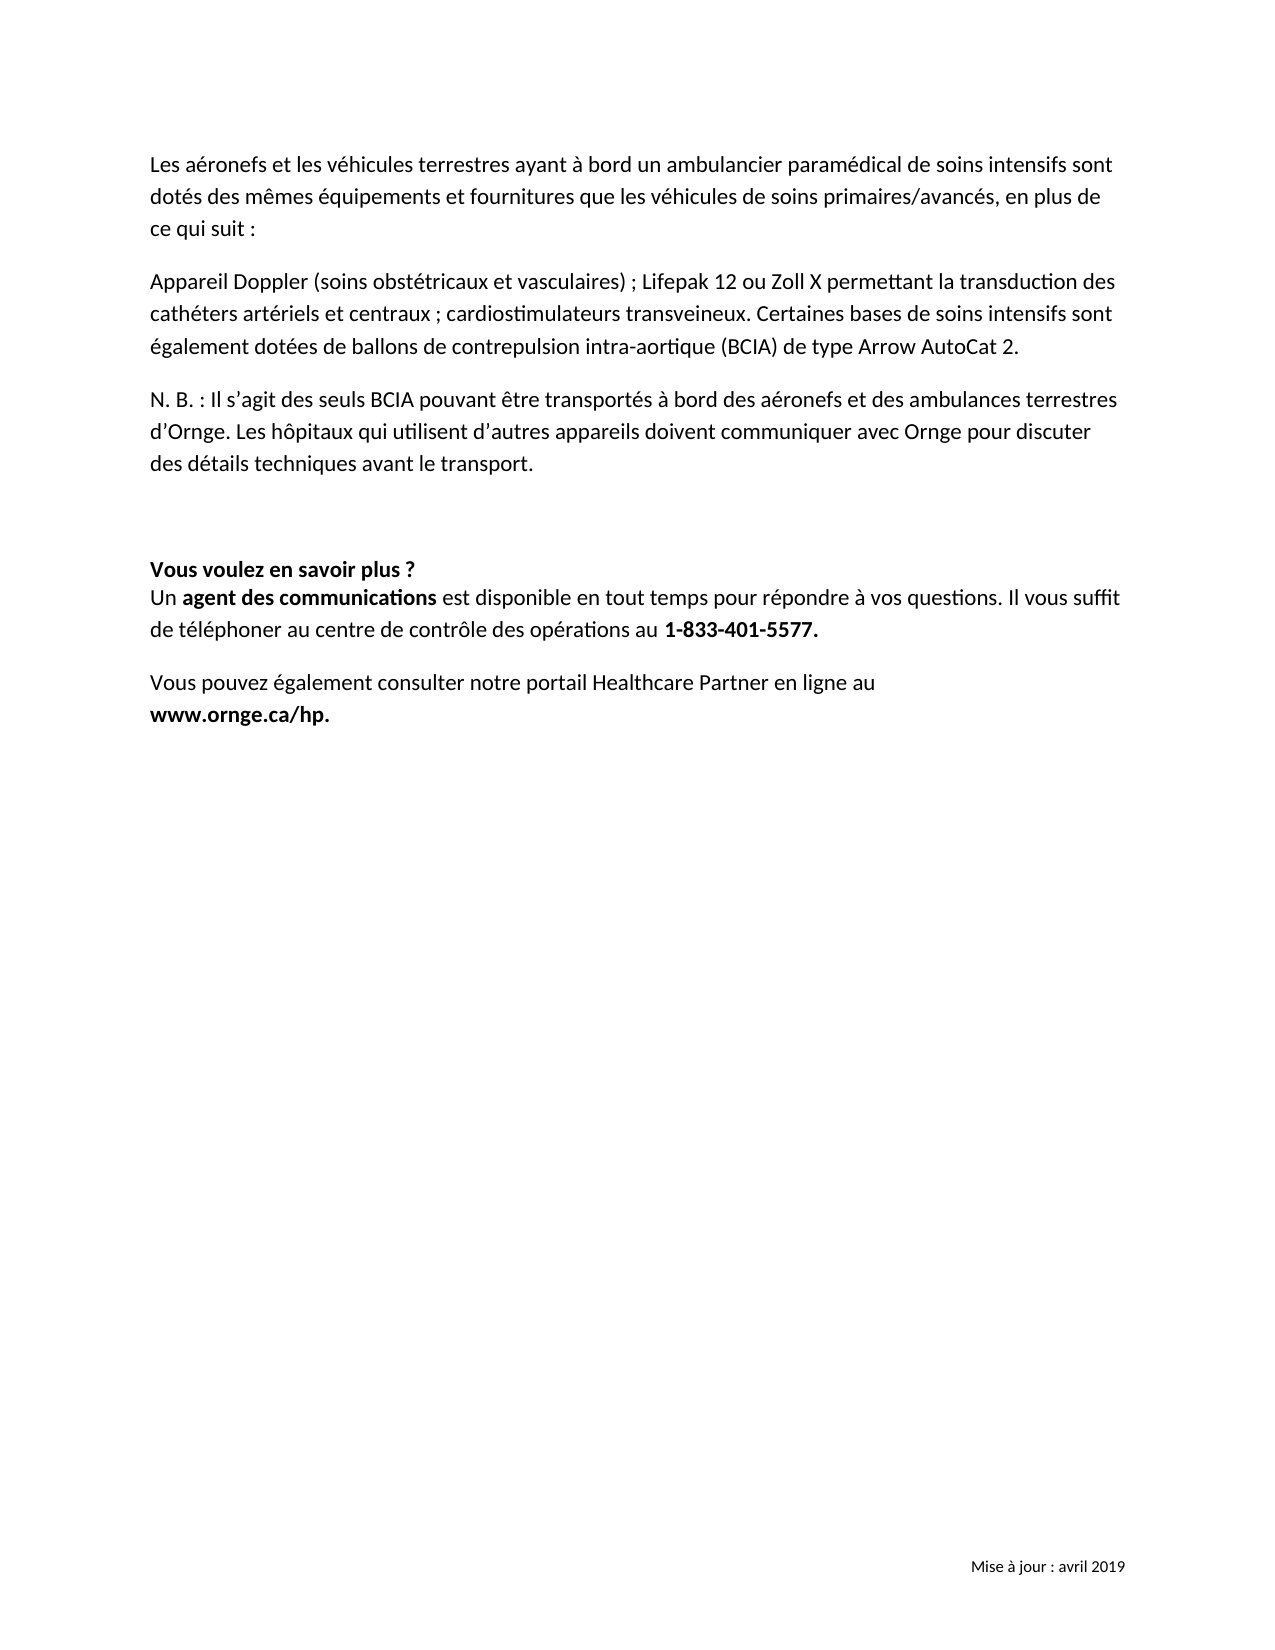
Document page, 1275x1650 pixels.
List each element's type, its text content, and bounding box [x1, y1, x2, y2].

text Un agent des communications est disponible en tout temps pour répondre à vos questions. Il vous suffit de téléphoner au centre de contrôle des opérations au 1-833-401-5577. [150, 583, 1125, 643]
text Vous pouvez également consulter notre portail Healthcare Partner en ligne au www.ornge.ca/hp. [150, 668, 1125, 729]
text Les aéronefs et les véhicules terrestres ayant à bord un ambulancier paramédical de soins intensifs sont dotés des mêmes équipements et fournitures que les véhicules de soins primaires/avancés, en plus de ce qui suit : [150, 150, 1125, 242]
text N. B. : Il s’agit des seuls BCIA pouvant être transportés à bord des aéronefs et des ambulances terrestres d’Ornge. Les hôpitaux qui utilisent d’autres appareils doivent communiquer avec Ornge pour discuter des détails techniques avant le transport. [150, 385, 1125, 477]
text Appareil Doppler (soins obstétricaux et vasculaires) ; Lifepak 12 ou Zoll X permettant la transduction des cathéters artériels et centraux ; cardiostimulateurs transveineux. Certaines bases de soins intensifs sont également dotées de ballons de contrepulsion intra-aortique (BCIA) de type Arrow AutoCat 2. [150, 267, 1125, 360]
text Vous voulez en savoir plus ? [150, 555, 1125, 583]
